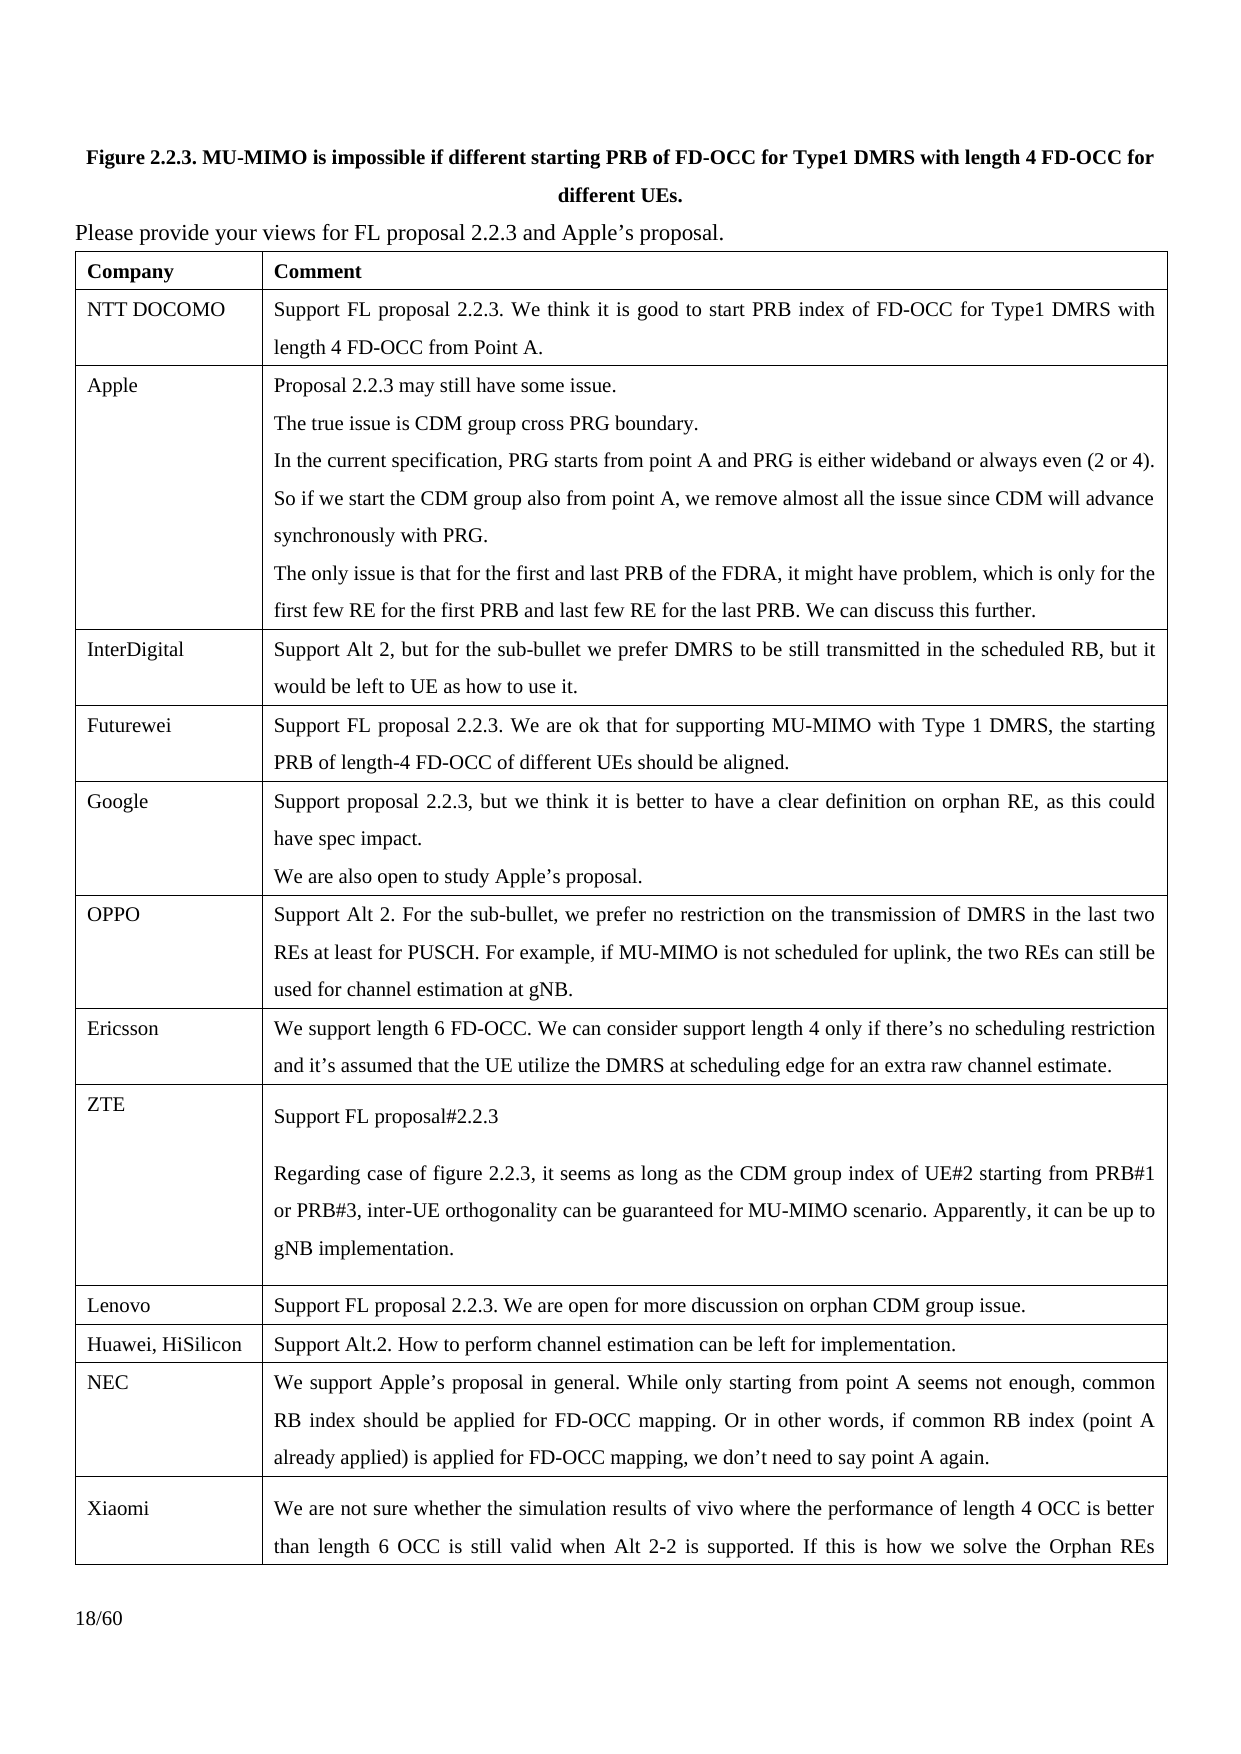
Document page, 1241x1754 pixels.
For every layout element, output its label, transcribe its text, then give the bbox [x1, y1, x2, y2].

table_cell ZTE [76, 1085, 262, 1285]
table_header Comment [263, 252, 1167, 289]
table_cell Support FL proposal 2.2.3. We are ok that for supporting MU-MIMO with Type 1 DMRS, the starting PRB of length-4 FD-OCC of different UEs should be aligned. [263, 706, 1167, 781]
text Please provide your views for FL proposal 2.2.3 and Apple’s proposal. [75, 213, 1165, 251]
table_cell Ericsson [76, 1009, 262, 1084]
text Figure 2.2.3. MU-MIMO is impossible if different starting PRB of FD-OCC for Type1 DMRS with length 4 FD-OCC for different UEs. [75, 138, 1165, 213]
table_cell Support Alt 2. For the sub-bullet, we prefer no restriction on the transmission of DMRS in the last two REs at least for PUSCH. For example, if MU-MIMO is not scheduled for uplink, the two REs can still be used for channel estimation at gNB. [263, 896, 1167, 1008]
table_cell Xiaomi [76, 1477, 262, 1564]
table_cell Support FL proposal 2.2.3. We think it is good to start PRB index of FD-OCC for Type1 DMRS with length 4 FD-OCC from Point A. [263, 290, 1167, 365]
table_header Company [76, 252, 262, 289]
table_cell Support FL proposal#2.2.3 Regarding case of figure 2.2.3, it seems as long as the CDM group index of UE#2 starting from PRB#1 or PRB#3, inter-UE orthogonality can be guaranteed for MU-MIMO scenario. Apparently, it can be up to gNB implementation. [263, 1085, 1167, 1285]
table_cell Lenovo [76, 1286, 262, 1324]
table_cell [263, 1477, 1167, 1564]
table_cell Google [76, 782, 262, 894]
table_cell OPPO [76, 896, 262, 1008]
table_cell Support Alt 2, but for the sub-bullet we prefer DMRS to be still transmitted in the scheduled RB, but it would be left to UE as how to use it. [263, 630, 1167, 705]
table_cell Apple [76, 366, 262, 629]
table_cell Support Alt.2. How to perform channel estimation can be left for implementation. [263, 1325, 1167, 1362]
table_cell NEC [76, 1363, 262, 1476]
table_cell InterDigital [76, 630, 262, 705]
table_cell Huawei, HiSilicon [76, 1325, 262, 1362]
table_cell Futurewei [76, 706, 262, 781]
table_cell NTT DOCOMO [76, 290, 262, 365]
table_cell Proposal 2.2.3 may still have some issue. The true issue is CDM group cross PRG boundary. In the current specification, PRG starts from point A and PRG is either wideband or always even (2 or 4). So if we start the CDM group also from point A, we remove almost all the issue since CDM will advance synchronously with PRG. The only issue is that for the first and last PRB of the FDRA, it might have problem, which is only for the first few RE for the first PRB and last few RE for the last PRB. We can discuss this further. [263, 366, 1167, 629]
table_cell Support proposal 2.2.3, but we think it is better to have a clear definition on orphan RE, as this could have spec impact. We are also open to study Apple’s proposal. [263, 782, 1167, 894]
table_cell We support Apple’s proposal in general. While only starting from point A seems not enough, common RB index should be applied for FD-OCC mapping. Or in other words, if common RB index (point A already applied) is applied for FD-OCC mapping, we don’t need to say point A again. [263, 1363, 1167, 1476]
table_cell Support FL proposal 2.2.3. We are open for more discussion on orphan CDM group issue. [263, 1286, 1167, 1324]
table_cell We support length 6 FD-OCC. We can consider support length 4 only if there’s no scheduling restriction and it’s assumed that the UE utilize the DMRS at scheduling edge for an extra raw channel estimate. [263, 1009, 1167, 1084]
